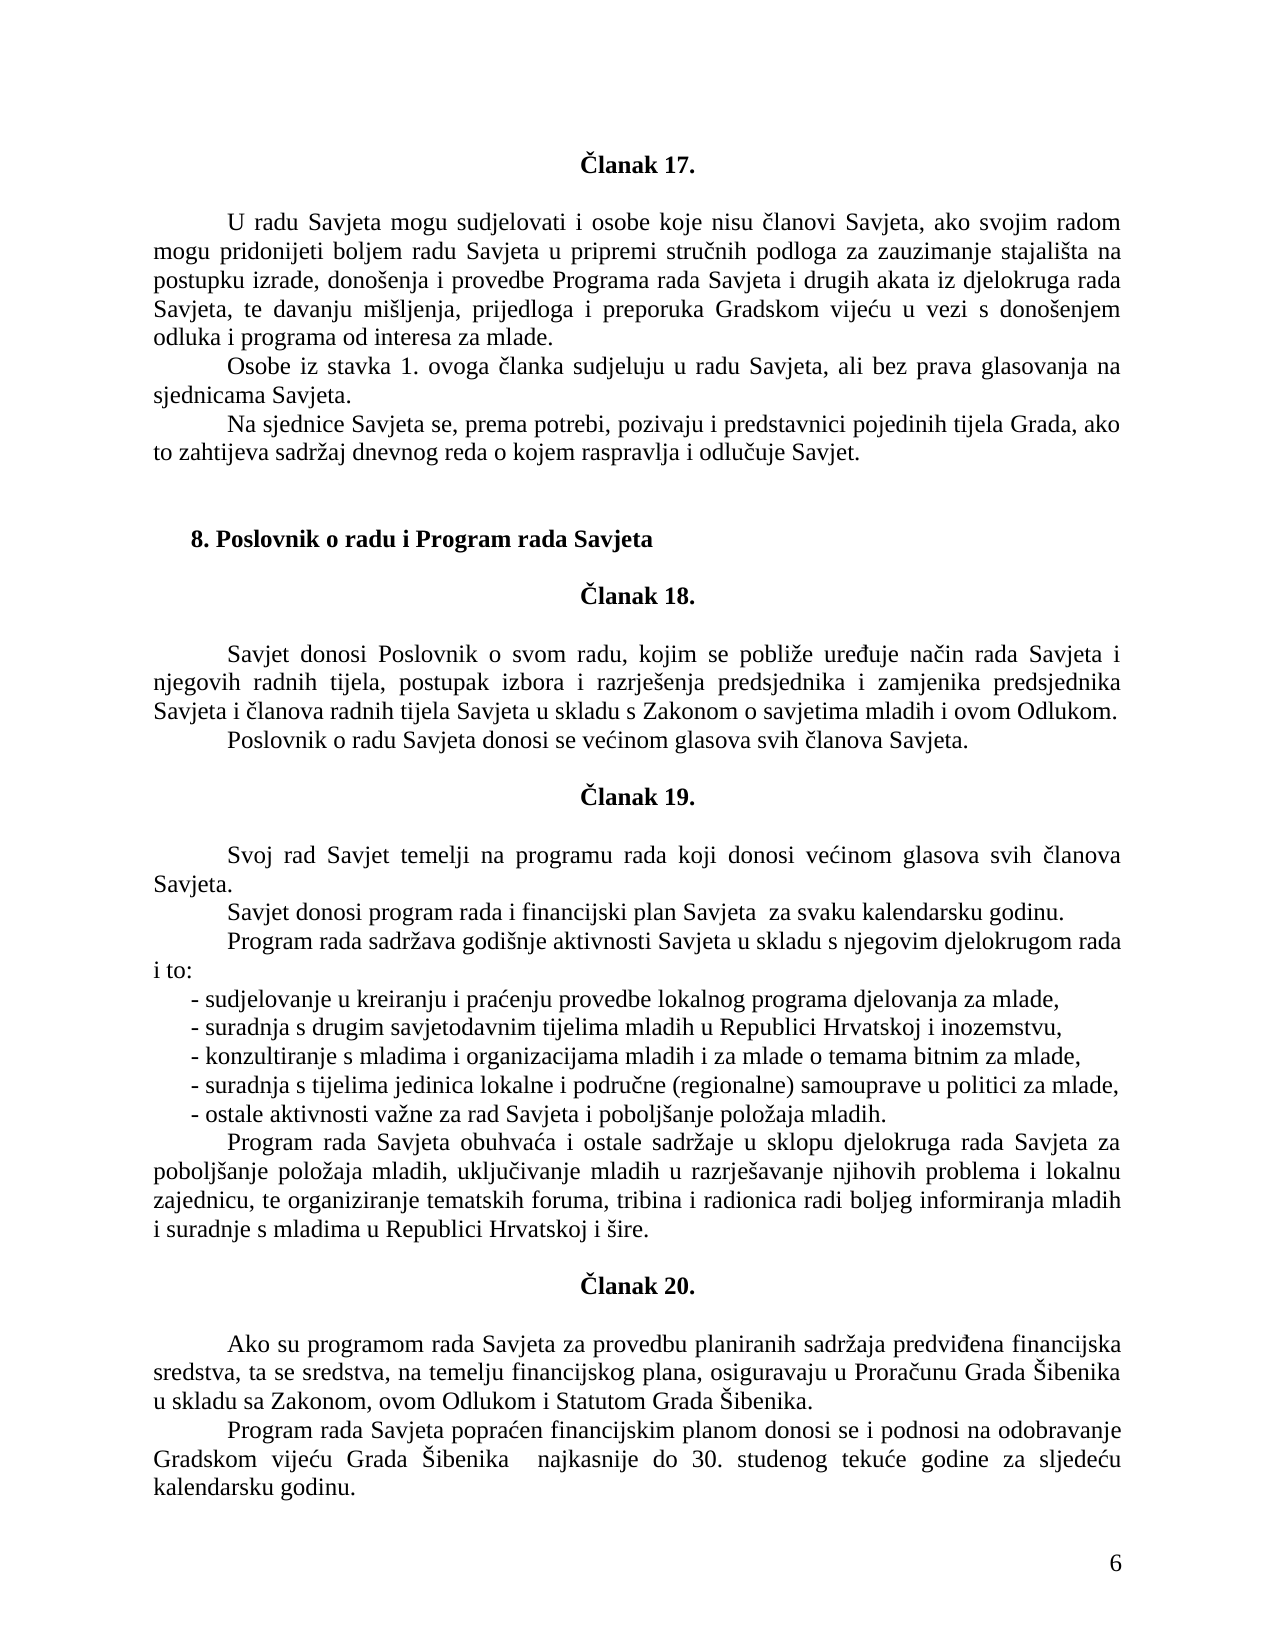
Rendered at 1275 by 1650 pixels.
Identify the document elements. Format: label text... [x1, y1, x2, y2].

text - konzultiranje s mladima i organizacijama mladih i za mlade o temama bitnim za mlade, [191, 1041, 1122, 1070]
text Program rada sadržava godišnje aktivnosti Savjeta u skladu s njegovim djelokrugom rada i to: [153, 926, 1122, 984]
text Poslovnik o radu Savjeta donosi se većinom glasova svih članova Savjeta. [153, 725, 1122, 754]
text Svoj rad Savjet temelji na programu rada koji donosi većinom glasova svih članova Savjeta. [153, 840, 1122, 897]
text - suradnja s tijelima jedinica lokalne i područne (regionalne) samouprave u politici za mlade, [191, 1070, 1122, 1099]
text Savjet donosi Poslovnik o svom radu, kojim se pobliže uređuje način rada Savjeta i njegovih radnih tijela, postupak izbora i razrješenja predsjednika i zamjenika predsjednika Savjeta i članova radnih tijela Savjeta u skladu s Zakonom o savjetima mladih i ovom Odlukom. [153, 639, 1122, 725]
text - ostale aktivnosti važne za rad Savjeta i poboljšanje položaja mladih. [191, 1099, 1122, 1127]
text Na sjednice Savjeta se, prema potrebi, pozivaju i predstavnici pojedinih tijela Grada, ako to zahtijeva sadržaj dnevnog reda o kojem raspravlja i odlučuje Savjet. [153, 409, 1122, 466]
text Osobe iz stavka 1. ovoga članka sudjeluju u radu Savjeta, ali bez prava glasovanja na sjednicama Savjeta. [153, 351, 1122, 409]
text U radu Savjeta mogu sudjelovati i osobe koje nisu članovi Savjeta, ako svojim radom mogu pridonijeti boljem radu Savjeta u pripremi stručnih podloga za zauzimanje stajališta na postupku izrade, donošenja i provedbe Programa rada Savjeta i drugih akata iz djelokruga rada Savjeta, te davanju mišljenja, prijedloga i preporuka Gradskom vijeću u vezi s donošenjem odluka i programa od interesa za mlade. [153, 207, 1122, 351]
text - sudjelovanje u kreiranju i praćenju provedbe lokalnog programa djelovanja za mlade, [191, 984, 1122, 1012]
text Članak 19. [153, 782, 1122, 811]
text - suradnja s drugim savjetodavnim tijelima mladih u Republici Hrvatskoj i inozemstvu, [191, 1012, 1122, 1041]
text Ako su programom rada Savjeta za provedbu planiranih sadržaja predviđena financijska sredstva, ta se sredstva, na temelju financijskog plana, osiguravaju u Proračunu Grada Šibenika u skladu sa Zakonom, ovom Odlukom i Statutom Grada Šibenika. [153, 1329, 1122, 1415]
text 8. Poslovnik o radu i Program rada Savjeta [191, 524, 1122, 552]
text Savjet donosi program rada i financijski plan Savjeta za svaku kalendarsku godinu. [153, 897, 1122, 926]
text Članak 18. [153, 581, 1122, 610]
text Program rada Savjeta popraćen financijskim planom donosi se i podnosi na odobravanje Gradskom vijeću Grada Šibenika najkasnije do 30. studenog tekuće godine za sljedeću kalendarsku godinu. [153, 1415, 1122, 1501]
text Članak 20. [153, 1271, 1122, 1300]
text Program rada Savjeta obuhvaća i ostale sadržaje u sklopu djelokruga rada Savjeta za poboljšanje položaja mladih, uključivanje mladih u razrješavanje njihovih problema i lokalnu zajednicu, te organiziranje tematskih foruma, tribina i radionica radi boljeg informiranja mladih i suradnje s mladima u Republici Hrvatskoj i šire. [153, 1127, 1122, 1242]
text Članak 17. [153, 150, 1122, 179]
